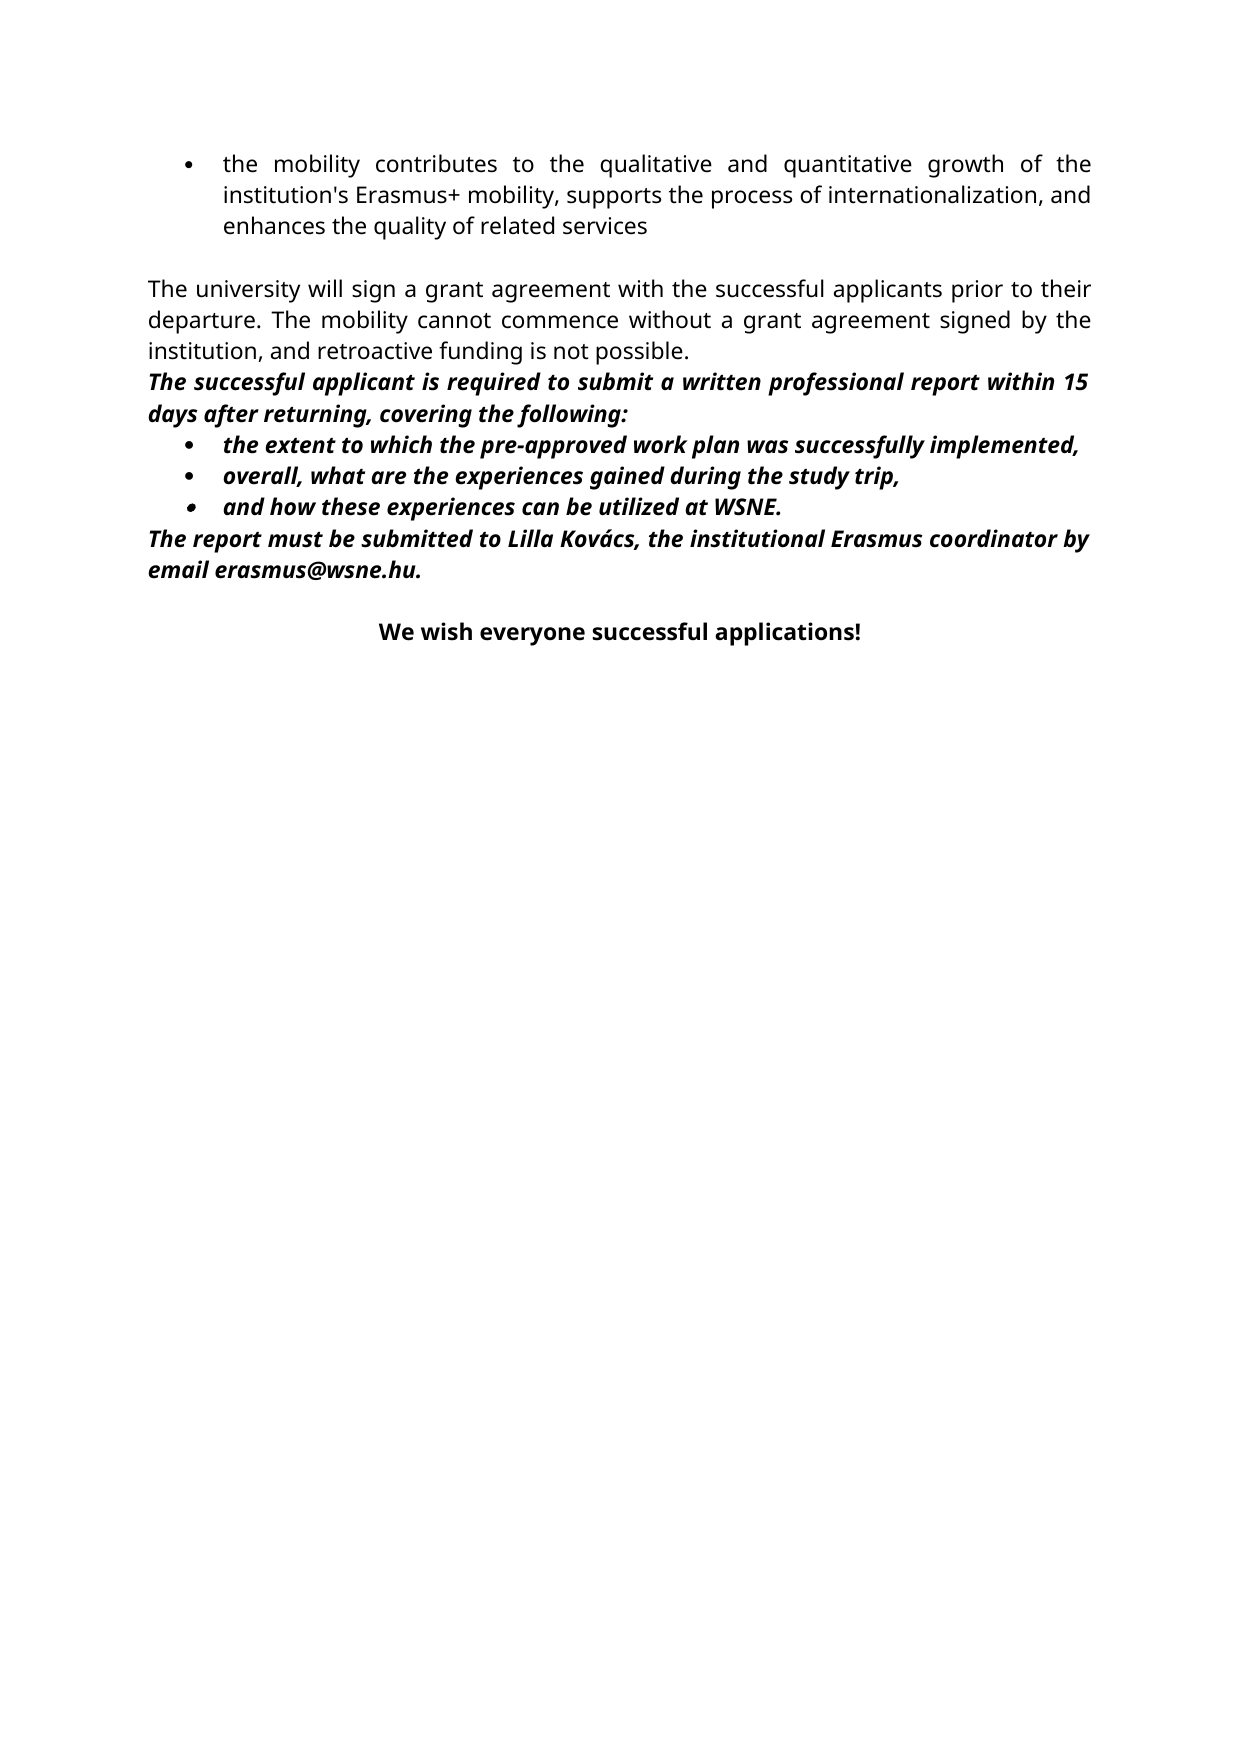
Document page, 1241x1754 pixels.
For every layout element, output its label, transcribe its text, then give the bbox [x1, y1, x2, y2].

list the extent to which the pre-approved work plan was successfully implemented, [185, 429, 1093, 460]
text The university will sign a grant agreement with the successful applicants prior to their departure. The mobility cannot commence without a grant agreement signed by the institution, and retroactive funding is not possible. [148, 273, 1093, 366]
list overall, what are the experiences gained during the study trip, [185, 460, 1093, 491]
text We wish everyone successful applications! [148, 616, 1093, 648]
list the mobility contributes to the qualitative and quantitative growth of the institution's Erasmus+ mobility, supports the process of internationalization, and enhances the quality of related services [185, 148, 1093, 241]
text The report must be submitted to Lilla Kovács, the institutional Erasmus coordinator by email erasmus@wsne.hu. [148, 523, 1093, 585]
list and how these experiences can be utilized at WSNE. [185, 491, 1093, 523]
list The successful applicant is required to submit a written professional report within 15 days after returning, covering the following: [148, 366, 1093, 429]
